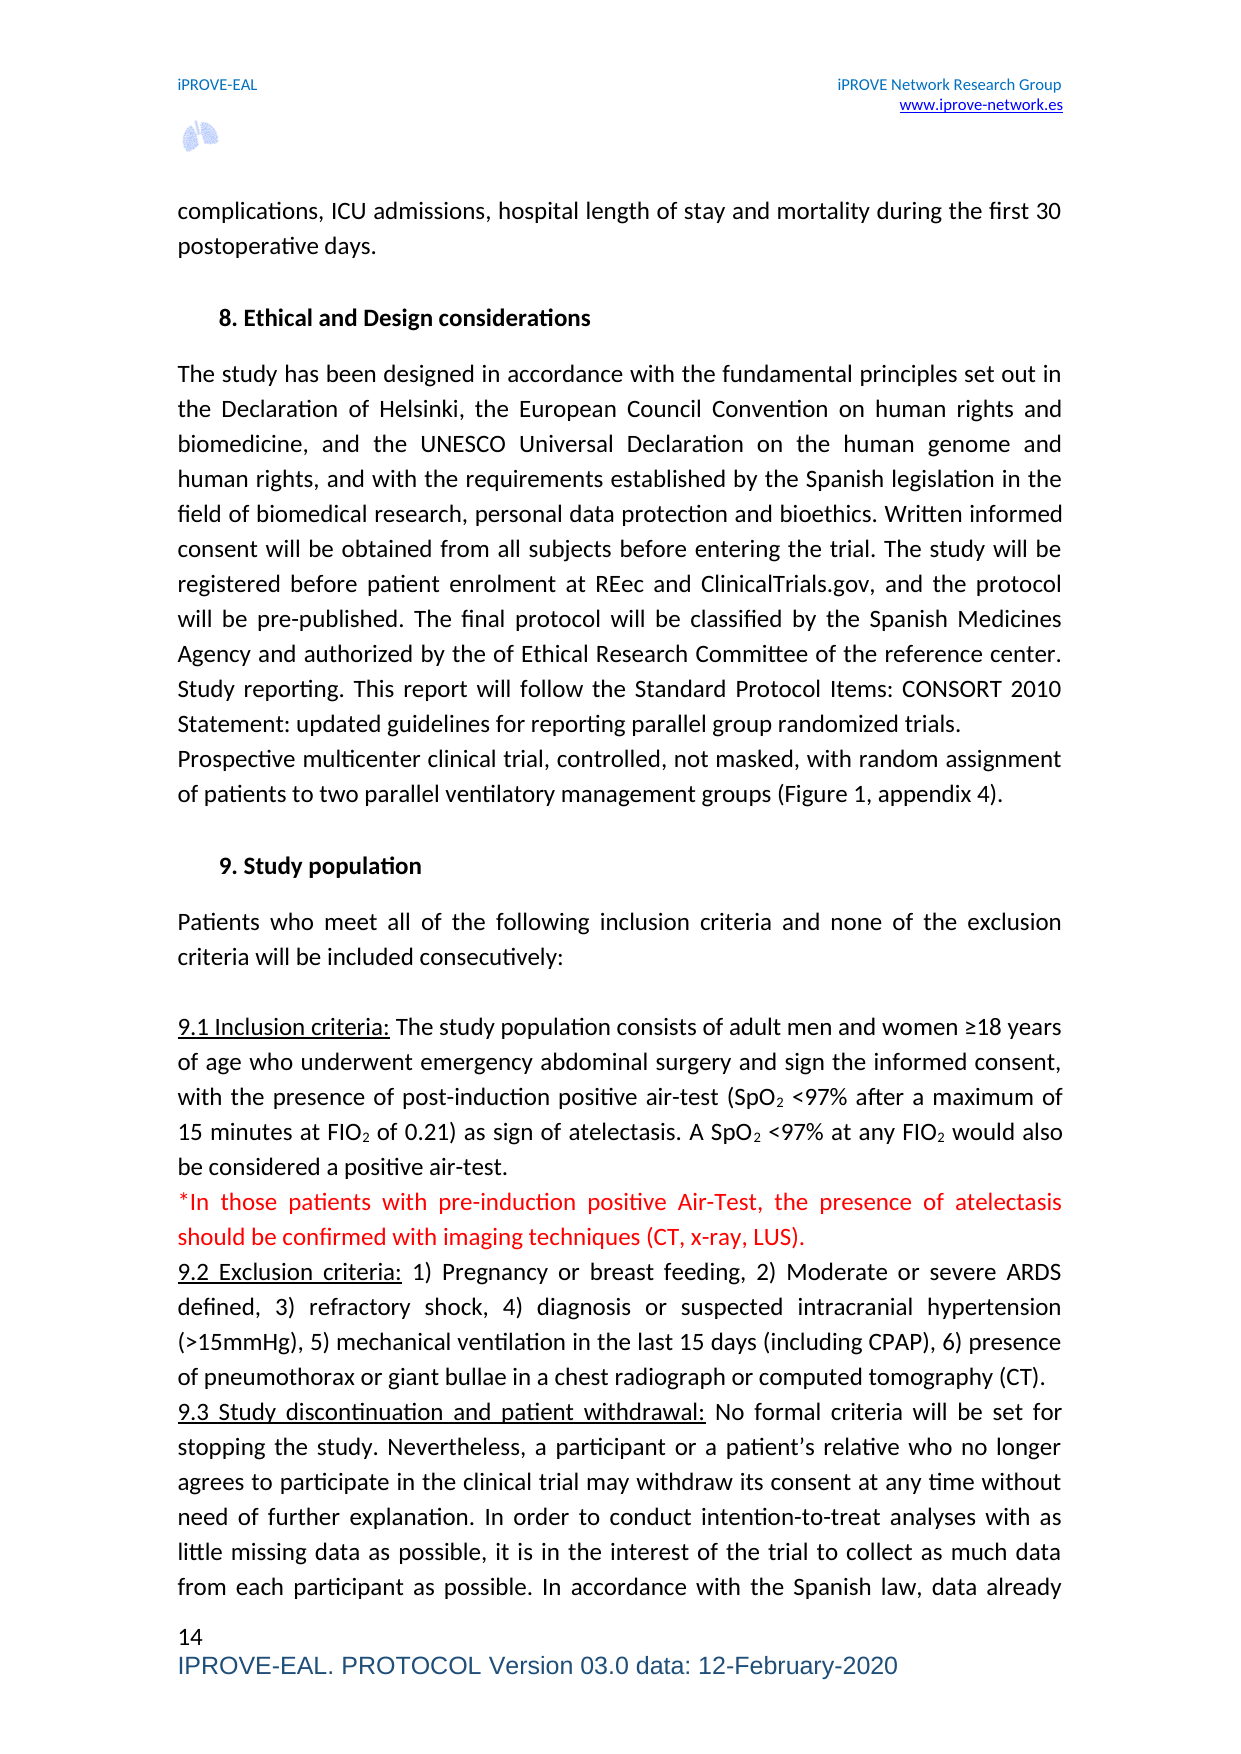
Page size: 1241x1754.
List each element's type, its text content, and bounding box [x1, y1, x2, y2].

text *In those patients with pre-induction positive Air-Test, the presence of atelectasis should be confirmed with imaging techniques (CT, x-ray, LUS). [177, 1186, 1063, 1252]
text Prospective multicenter clinical trial, controlled, not masked, with random assignment of patients to two parallel ventilatory management groups (Figure 1, appendix 4). [177, 743, 1063, 808]
text 8. Ethical and Design considerations [218, 302, 1063, 333]
picture [177, 114, 224, 165]
text Patients who meet all of the following inclusion criteria and none of the exclusion criteria will be included consecutively: [177, 906, 1063, 972]
text 9.2 Exclusion criteria: 1) Pregnancy or breast feeding, 2) Moderate or severe ARDS defined, 3) refractory shock, 4) diagnosis or suspected intracranial hypertension (>15mmHg), 5) mechanical ventilation in the last 15 days (including CPAP), 6) presence of pneumothorax or giant bullae in a chest radiograph or computed tomography (CT). [177, 1256, 1063, 1392]
text The study has been designed in accordance with the fundamental principles set out in the Declaration of Helsinki, the European Council Convention on human rights and biomedicine, and the UNESCO Universal Declaration on the human genome and human rights, and with the requirements established by the Spanish legislation in the field of biomedical research, personal data protection and bioethics. Written informed consent will be obtained from all subjects before entering the trial. The study will be registered before patient enrolment at REec and ClinicalTrials.gov, and the protocol will be pre-published. The final protocol will be classified by the Spanish Medicines Agency and authorized by the of Ethical Research Committee of the reference center. Study reporting. This report will follow the Standard Protocol Items: CONSORT 2010 Statement: updated guidelines for reporting parallel group randomized trials. [177, 358, 1063, 738]
text 9. Study population [218, 851, 1063, 881]
text 9.1 Inclusion criteria: The study population consists of adult men and women ≥18 years of age who underwent emergency abdominal surgery and sign the informed consent, with the presence of post-induction positive air-test (SpO2 <97% after a maximum of 15 minutes at FIO2 of 0.21) as sign of atelectasis. A SpO2 <97% at any FIO2 would also be considered a positive air-test. [177, 1011, 1063, 1182]
